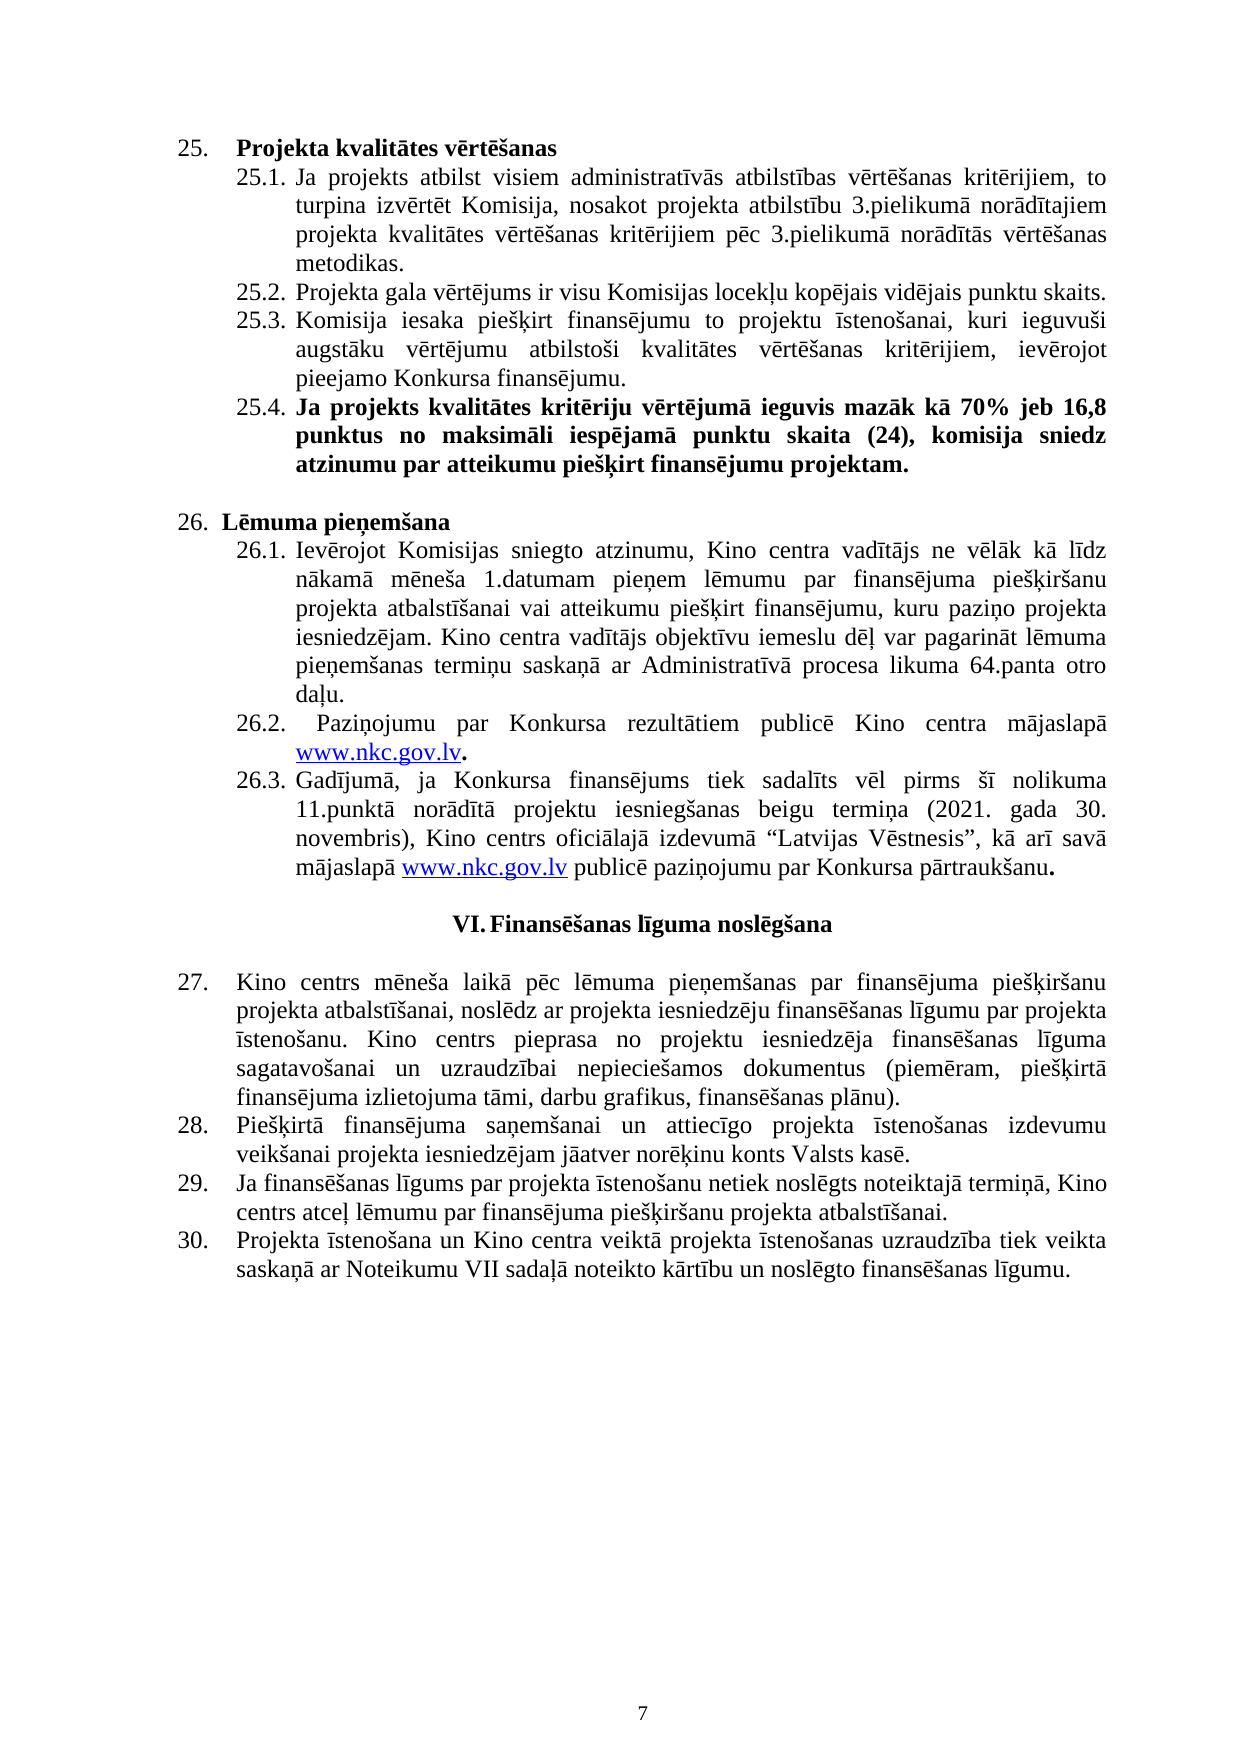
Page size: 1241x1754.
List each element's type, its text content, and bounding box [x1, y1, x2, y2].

list Lēmuma pieņemšana [177, 507, 1107, 535]
list Projekta īstenošana un Kino centra veiktā projekta īstenošanas uzraudzība tiek veikta saskaņā ar Noteikumu VII sadaļā noteikto kārtību un noslēgto finansēšanas līgumu. [177, 1225, 1107, 1283]
list Kino centrs mēneša laikā pēc lēmuma pieņemšanas par finansējuma piešķiršanu projekta atbalstīšanai, noslēdz ar projekta iesniedzēju finansēšanas līgumu par projekta īstenošanu. Kino centrs pieprasa no projektu iesniedzēja finansēšanas līguma sagatavošanai un uzraudzībai nepieciešamos dokumentus (piemēram, piešķirtā finansējuma izlietojuma tāmi, darbu grafikus, finansēšanas plānu). [177, 967, 1107, 1110]
list Ja projekts atbilst visiem administratīvās atbilstības vērtēšanas kritērijiem, to turpina izvērtēt Komisija, nosakot projekta atbilstību 3.pielikumā norādītajiem projekta kvalitātes vērtēšanas kritērijiem pēc 3.pielikumā norādītās vērtēšanas metodikas. [236, 162, 1107, 277]
list Paziņojumu par Konkursa rezultātiem publicē Kino centra mājaslapā www.nkc.gov.lv. [236, 708, 1107, 765]
list Projekta kvalitātes vērtēšanas [177, 133, 1107, 162]
list Piešķirtā finansējuma saņemšanai un attiecīgo projekta īstenošanas izdevumu veikšanai projekta iesniedzējam jāatver norēķinu konts Valsts kasē. [177, 1110, 1107, 1168]
list Gadījumā, ja Konkursa finansējums tiek sadalīts vēl pirms šī nolikuma 11.punktā norādītā projektu iesniegšanas beigu termiņa (2021. gada 30. novembris), Kino centrs oficiālajā izdevumā “Latvijas Vēstnesis”, kā arī savā mājaslapā www.nkc.gov.lv publicē paziņojumu par Konkursa pārtraukšanu. [236, 765, 1107, 880]
list Finansēšanas līguma noslēgšana [177, 909, 1107, 938]
list Ja projekts kvalitātes kritēriju vērtējumā ieguvis mazāk kā 70% jeb 16,8 punktus no maksimāli iespējamā punktu skaita (24), komisija sniedz atzinumu par atteikumu piešķirt finansējumu projektam. [236, 392, 1107, 478]
list Ievērojot Komisijas sniegto atzinumu, Kino centra vadītājs ne vēlāk kā līdz nākamā mēneša 1.datumam pieņem lēmumu par finansējuma piešķiršanu projekta atbalstīšanai vai atteikumu piešķirt finansējumu, kuru paziņo projekta iesniedzējam. Kino centra vadītājs objektīvu iemeslu dēļ var pagarināt lēmuma pieņemšanas termiņu saskaņā ar Administratīvā procesa likuma 64.panta otro daļu. [236, 535, 1107, 708]
list Projekta gala vērtējums ir visu Komisijas locekļu kopējais vidējais punktu skaits. [236, 277, 1107, 305]
list Ja finansēšanas līgums par projekta īstenošanu netiek noslēgts noteiktajā termiņā, Kino centrs atceļ lēmumu par finansējuma piešķiršanu projekta atbalstīšanai. [177, 1168, 1107, 1225]
list Komisija iesaka piešķirt finansējumu to projektu īstenošanai, kuri ieguvuši augstāku vērtējumu atbilstoši kvalitātes vērtēšanas kritērijiem, ievērojot pieejamo Konkursa finansējumu. [236, 305, 1107, 392]
